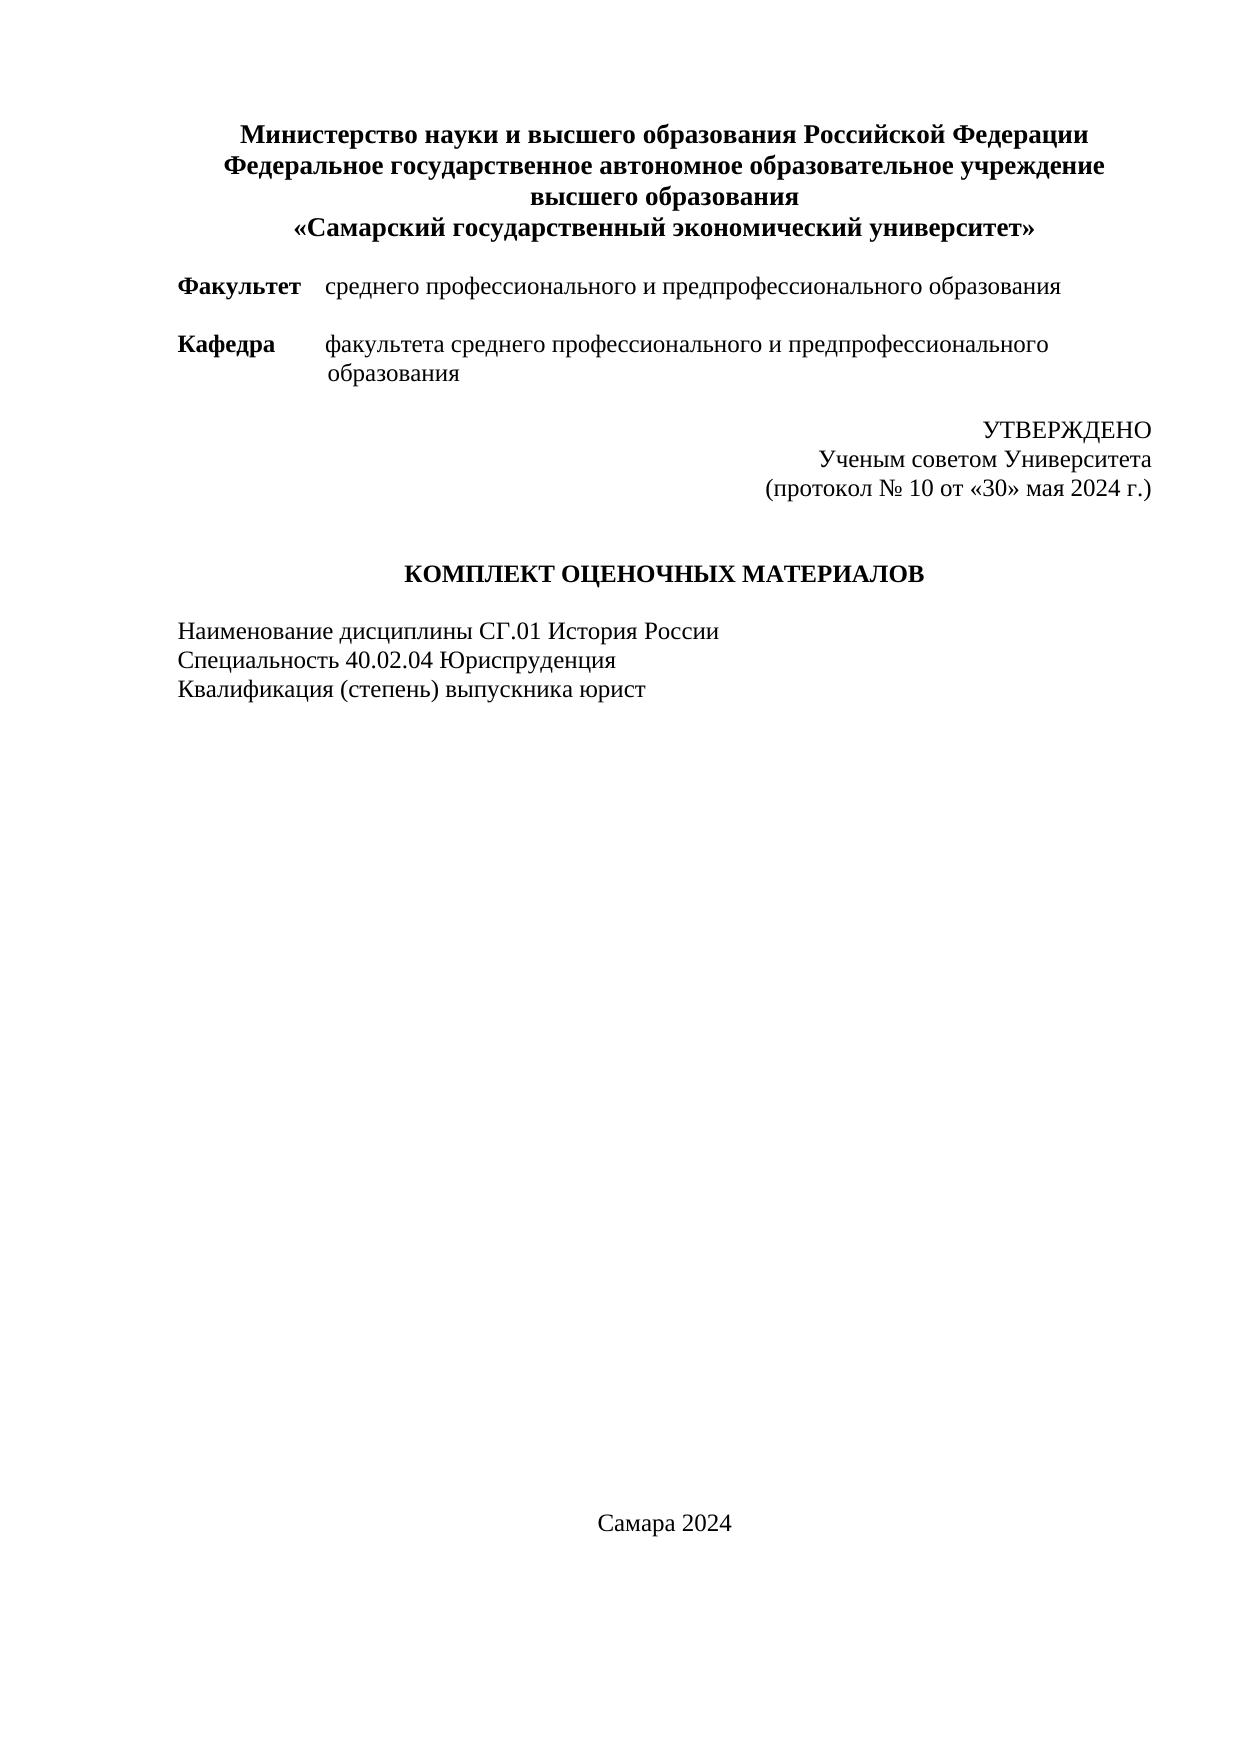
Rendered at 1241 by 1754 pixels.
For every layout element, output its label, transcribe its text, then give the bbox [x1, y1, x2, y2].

text (протокол № 10 от «30» мая 2024 г.) [177, 473, 1152, 501]
text Факультет среднего профессионального и предпрофессионального образования [177, 271, 1152, 300]
text высшего образования [177, 180, 1152, 212]
text образования [177, 358, 1152, 386]
text Специальность 40.02.04 Юриспруденция [177, 645, 1152, 674]
text «Самарский государственный экономический университет» [177, 212, 1152, 243]
text Ученым советом Университета [177, 444, 1152, 473]
text УТВЕРЖДЕНО [177, 415, 1152, 444]
text Федеральное государственное автономное образовательное учреждение [177, 149, 1152, 180]
text Кафедра факультета среднего профессионального и предпрофессионального [177, 329, 1152, 358]
text Министерство науки и высшего образования Российской Федерации [177, 118, 1152, 149]
text Самара 2024 [177, 1508, 1152, 1536]
text КОМПЛЕКТ ОЦЕНОЧНЫХ МАТЕРИАЛОВ [177, 559, 1152, 588]
text Наименование дисциплины СГ.01 История России [177, 616, 1152, 645]
text Квалификация (степень) выпускника юрист [177, 674, 1152, 703]
